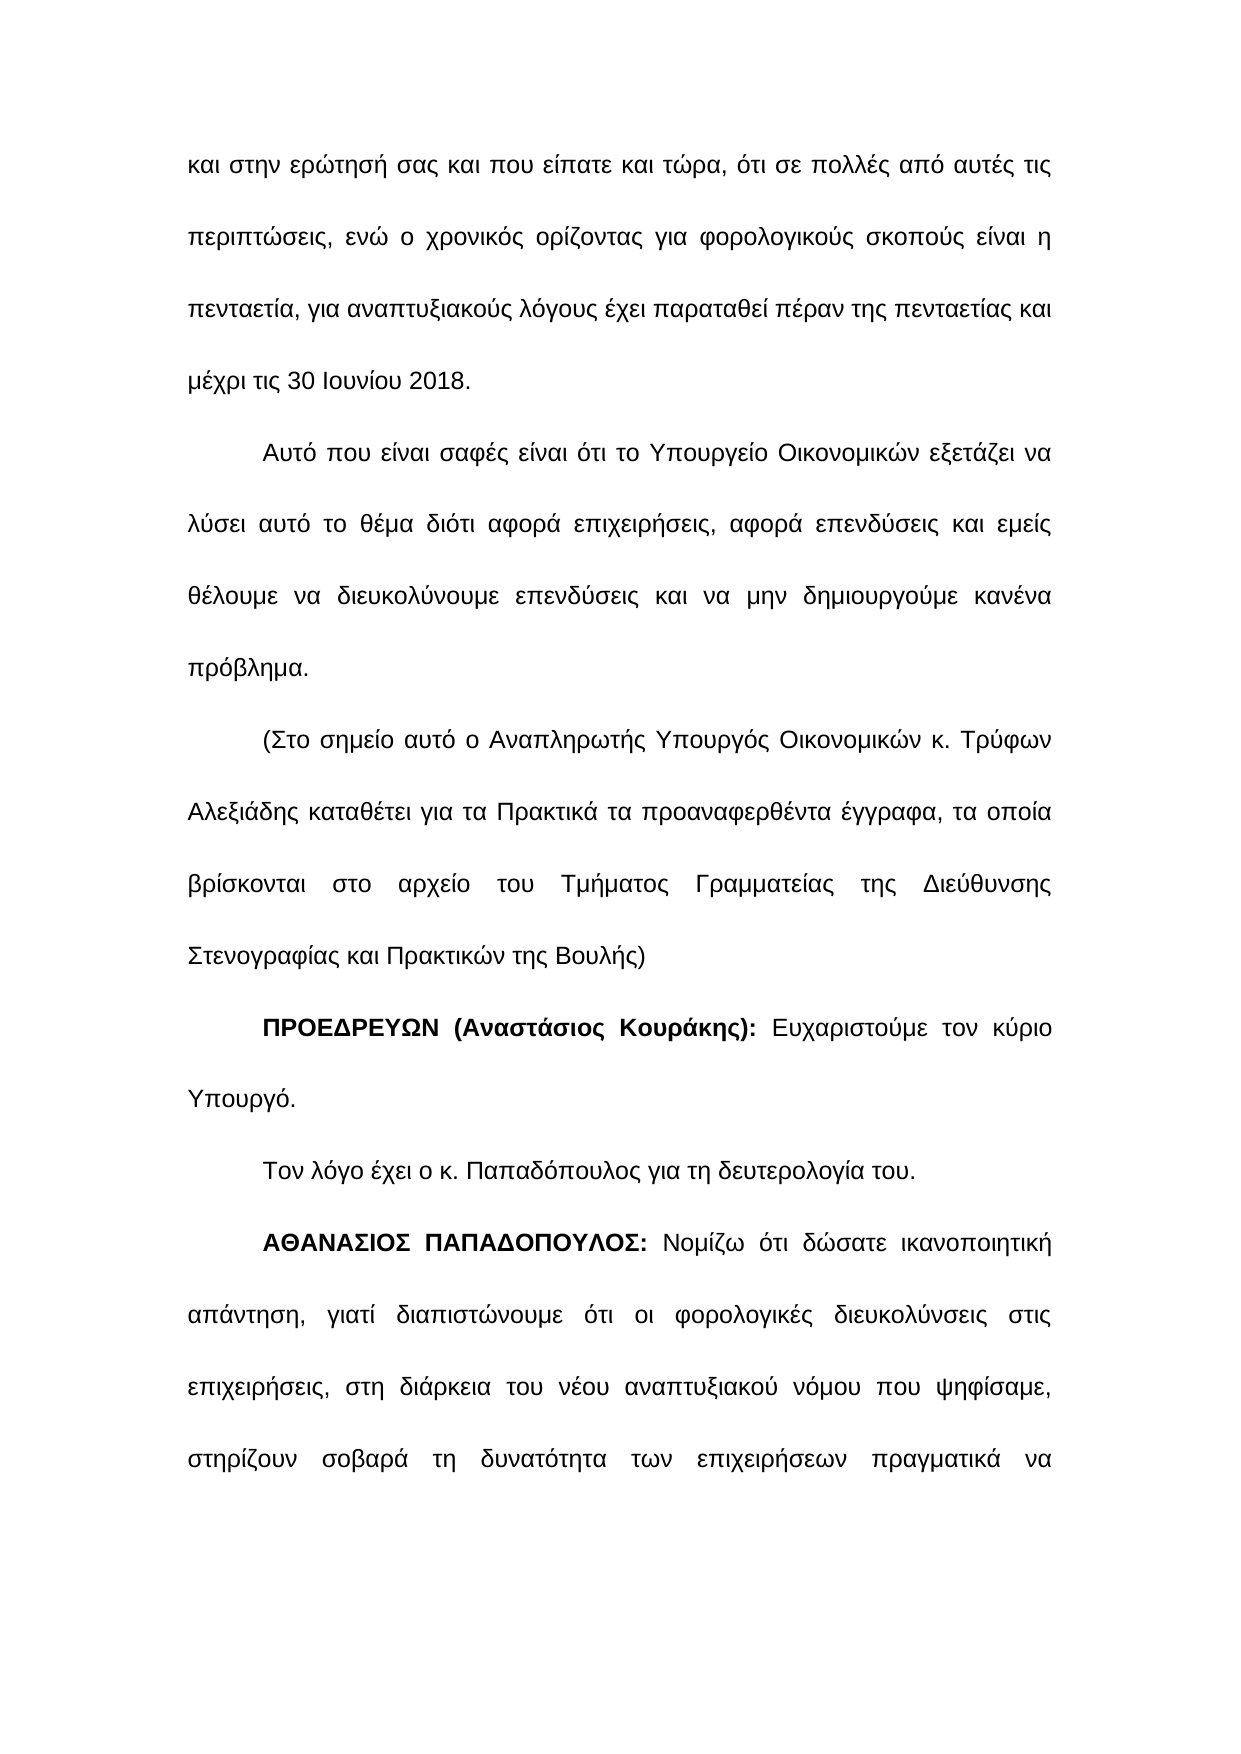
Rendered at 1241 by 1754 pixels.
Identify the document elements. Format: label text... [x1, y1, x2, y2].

text Τον λόγο έχει ο κ. Παπαδόπουλος για τη δευτερολογία του. [187, 1156, 1053, 1185]
text (Στο σημείο αυτό ο Αναπληρωτής Υπουργός Οικονομικών κ. Τρύφων Αλεξιάδης καταθέτει για τα Πρακτικά τα προαναφερθέντα έγγραφα, τα οποία βρίσκονται στο αρχείο του Τμήματος Γραμματείας της Διεύθυνσης Στενογραφίας και Πρακτικών της Βουλής) [187, 725, 1053, 969]
text Αυτό που είναι σαφές είναι ότι το Υπουργείο Οικονομικών εξετάζει να λύσει αυτό το θέμα διότι αφορά επιχειρήσεις, αφορά επενδύσεις και εμείς θέλουμε να διευκολύνουμε επενδύσεις και να μην δημιουργούμε κανένα πρόβλημα. [187, 437, 1053, 682]
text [187, 150, 1053, 394]
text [187, 1228, 1053, 1472]
text ΠΡΟΕΔΡΕΥΩΝ (Αναστάσιος Κουράκης): Ευχαριστούμε τον κύριο Υπουργό. [187, 1012, 1053, 1113]
